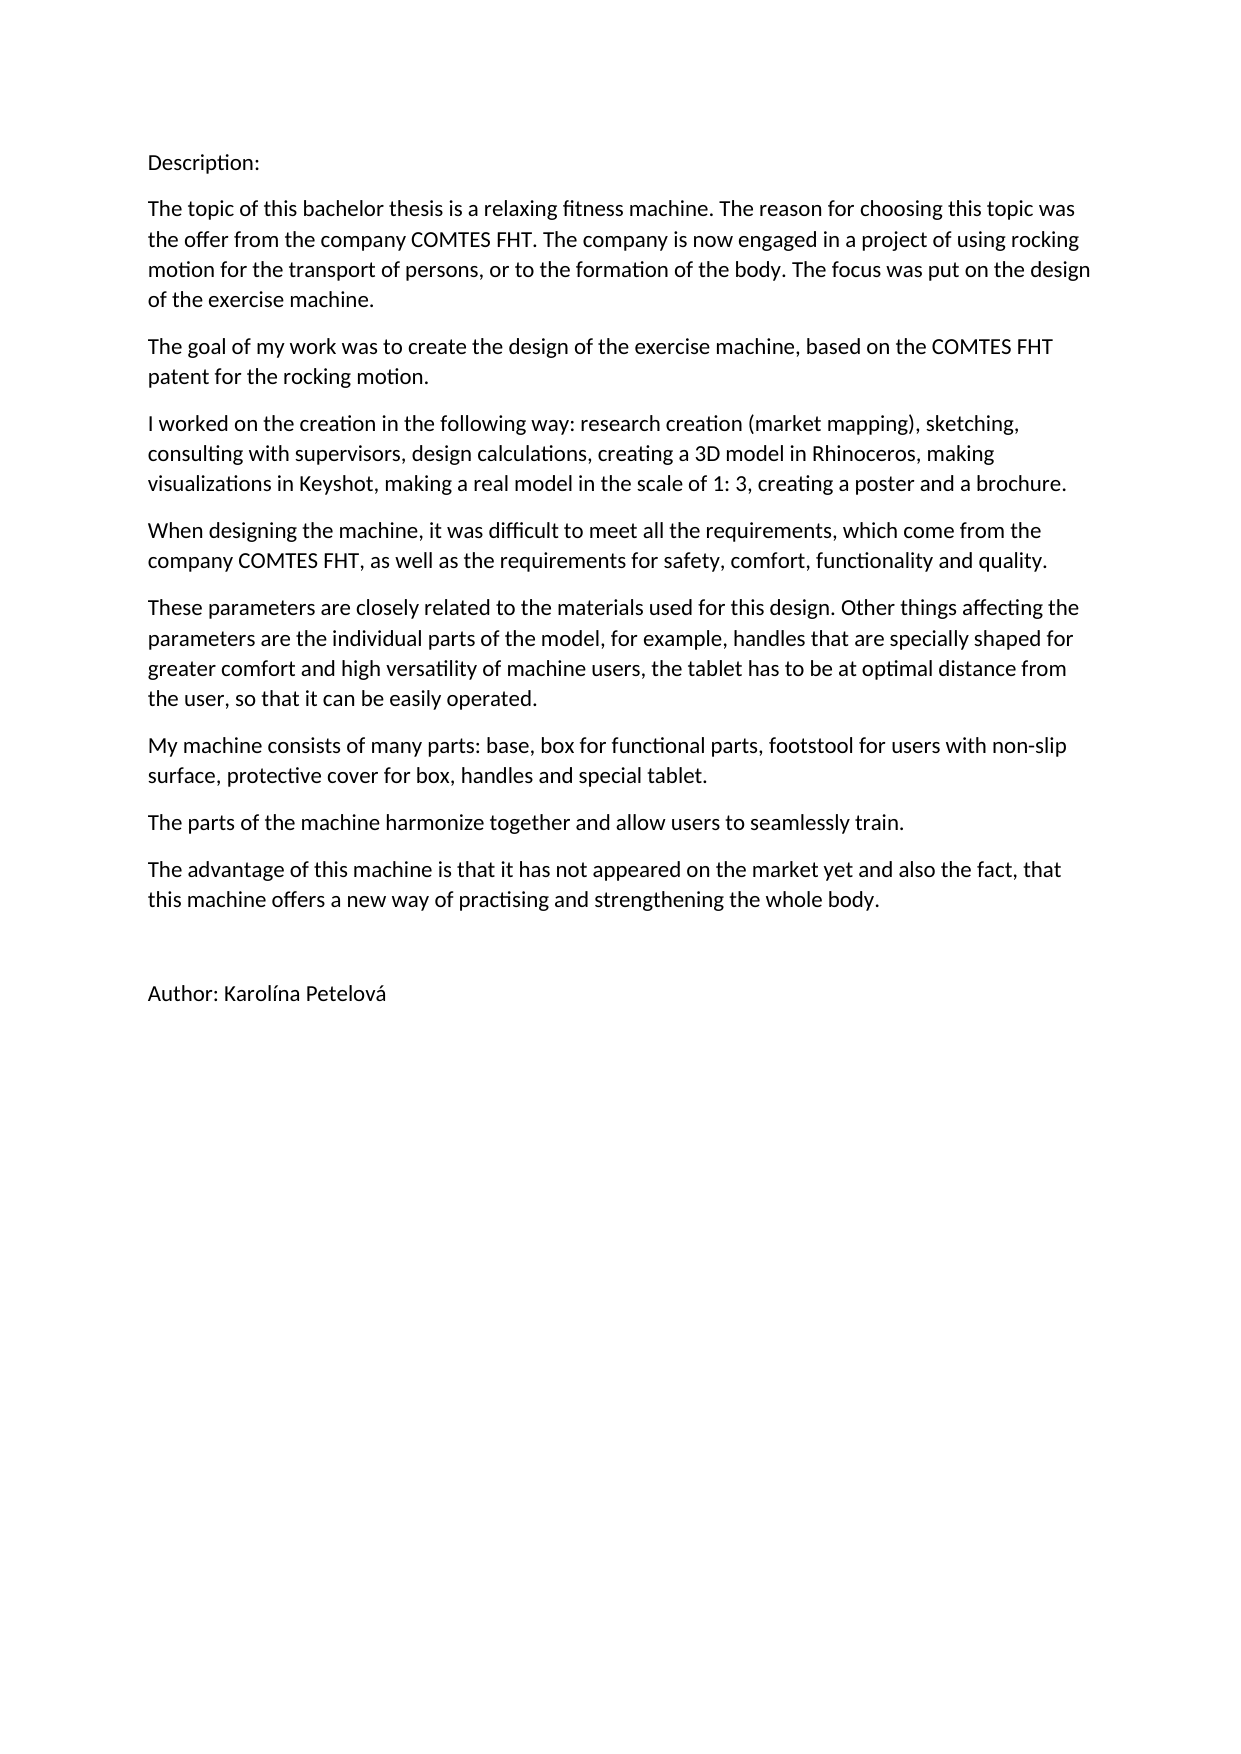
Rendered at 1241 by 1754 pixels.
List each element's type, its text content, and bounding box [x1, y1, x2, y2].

text I worked on the creation in the following way: research creation (market mapping), sketching, consulting with supervisors, design calculations, creating a 3D model in Rhinoceros, making visualizations in Keyshot, making a real model in the scale of 1: 3, creating a poster and a brochure. [148, 409, 1093, 497]
text The goal of my work was to create the design of the exercise machine, based on the COMTES FHT patent for the rocking motion. [148, 332, 1093, 390]
text The topic of this bachelor thesis is a relaxing fitness machine. The reason for choosing this topic was the offer from the company COMTES FHT. The company is now engaged in a project of using rocking motion for the transport of persons, or to the formation of the body. The focus was put on the design of the exercise machine. [148, 194, 1093, 313]
text Description: [148, 148, 1093, 176]
text Author: Karolína Petelová [148, 979, 1093, 1007]
text The advantage of this machine is that it has not appeared on the market yet and also the fact, that this machine offers a new way of practising and strengthening the whole body. [148, 855, 1093, 913]
text My machine consists of many parts: base, box for functional parts, footstool for users with non-slip surface, protective cover for box, handles and special tablet. [148, 731, 1093, 789]
text These parameters are closely related to the materials used for this design. Other things affecting the parameters are the individual parts of the model, for example, handles that are specially shaped for greater comfort and high versatility of machine users, the tablet has to be at optimal distance from the user, so that it can be easily operated. [148, 593, 1093, 712]
text The parts of the machine harmonize together and allow users to seamlessly train. [148, 808, 1093, 836]
text When designing the machine, it was difficult to meet all the requirements, which come from the company COMTES FHT, as well as the requirements for safety, comfort, functionality and quality. [148, 516, 1093, 574]
